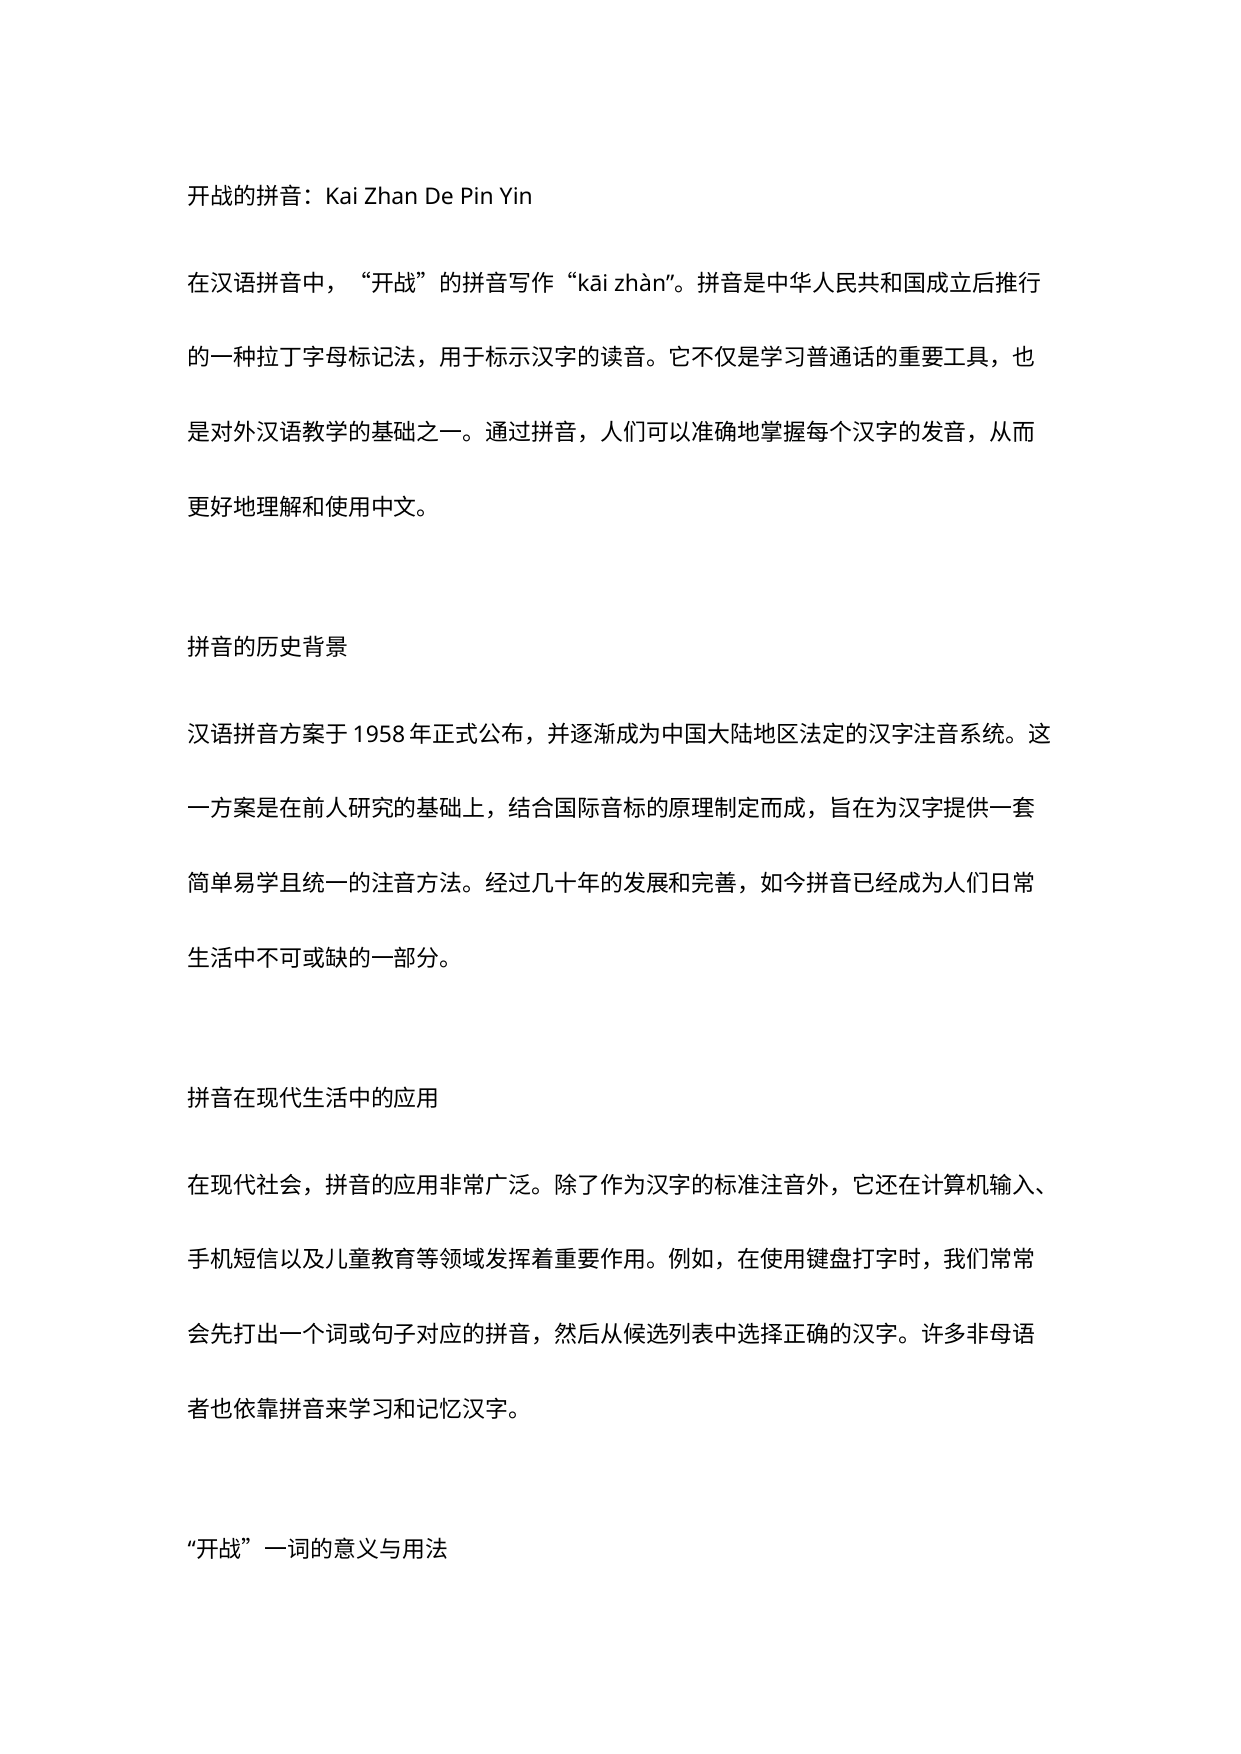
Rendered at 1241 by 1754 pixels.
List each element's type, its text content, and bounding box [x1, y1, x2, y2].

text 开战的拼音：Kai Zhan De Pin Yin [187, 162, 1053, 227]
text 拼音的历史背景 [187, 613, 1053, 678]
text 汉语拼音方案于1958年正式公布，并逐渐成为中国大陆地区法定的汉字注音系统。这一方案是在前人研究的基础上，结合国际音标的原理制定而成，旨在为汉字提供一套简单易学且统一的注音方法。经过几十年的发展和完善，如今拼音已经成为人们日常生活中不可或缺的一部分。 [187, 700, 1053, 989]
text 在汉语拼音中，“开战”的拼音写作“kāi zhàn”。拼音是中华人民共和国成立后推行的一种拉丁字母标记法，用于标示汉字的读音。它不仅是学习普通话的重要工具，也是对外汉语教学的基础之一。通过拼音，人们可以准确地掌握每个汉字的发音，从而更好地理解和使用中文。 [187, 249, 1053, 538]
text 拼音在现代生活中的应用 [187, 1064, 1053, 1129]
text “开战”一词的意义与用法 [187, 1515, 1053, 1580]
text 在现代社会，拼音的应用非常广泛。除了作为汉字的标准注音外，它还在计算机输入、手机短信以及儿童教育等领域发挥着重要作用。例如，在使用键盘打字时，我们常常会先打出一个词或句子对应的拼音，然后从候选列表中选择正确的汉字。许多非母语者也依靠拼音来学习和记忆汉字。 [187, 1151, 1053, 1440]
